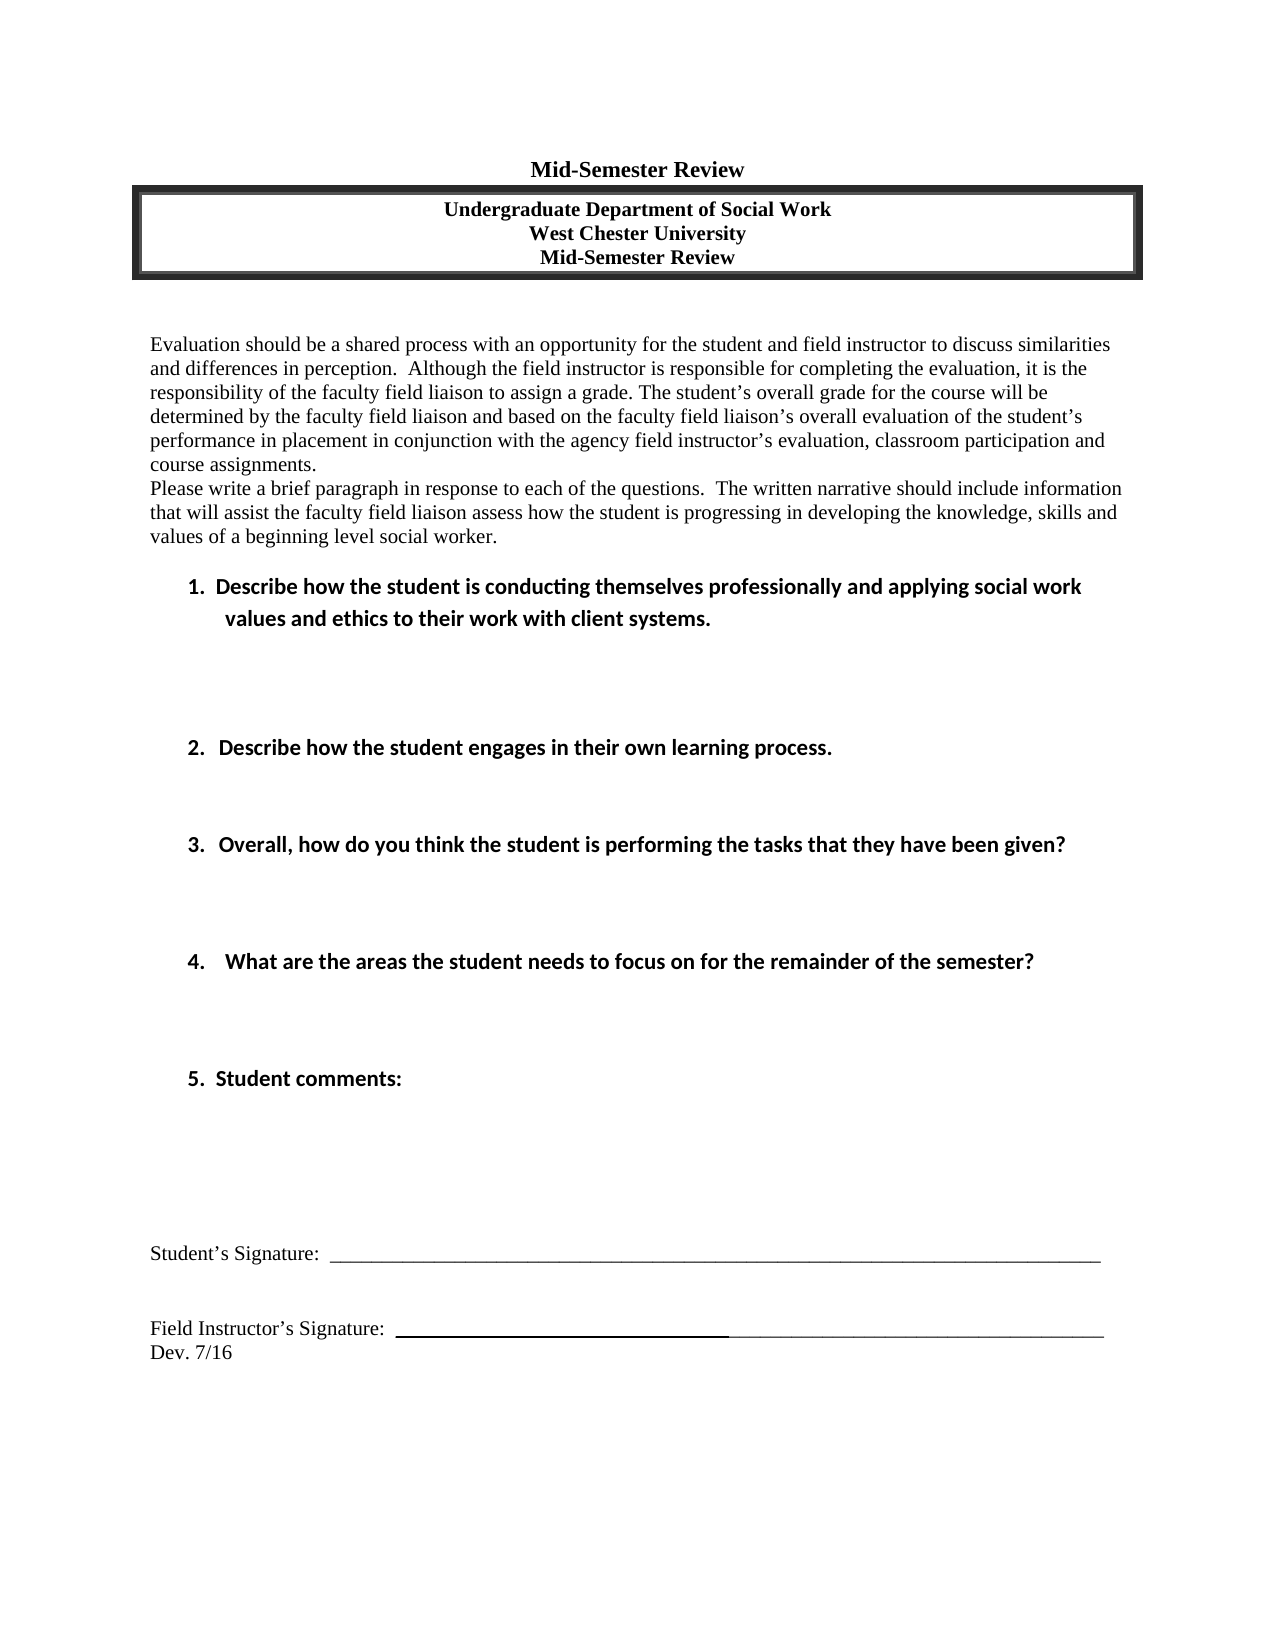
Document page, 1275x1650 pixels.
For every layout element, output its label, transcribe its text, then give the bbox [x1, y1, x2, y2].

text 3. Overall, how do you think the student is performing the tasks that they have been given? [187, 830, 1125, 858]
text Evaluation should be a shared process with an opportunity for the student and field instructor to discuss similarities and differences in perception. Although the field instructor is responsible for completing the evaluation, it is the responsibility of the faculty field liaison to assign a grade. The student’s overall grade for the course will be determined by the faculty field liaison and based on the faculty field liaison’s overall evaluation of the student’s performance in placement in conjunction with the agency field instructor’s evaluation, classroom participation and course assignments. [150, 332, 1125, 476]
text 5. Student comments: [187, 1064, 1125, 1093]
text Please write a brief paragraph in response to each of the questions. The written narrative should include information that will assist the faculty field liaison assess how the student is progressing in developing the knowledge, skills and values of a beginning level social worker. [150, 476, 1125, 548]
text 1. Describe how the student is conducting themselves professionally and applying social work values and ethics to their work with client systems. [187, 572, 1125, 632]
text Student’s Signature: __________________________________________________________________________ [150, 1241, 1125, 1265]
text Field Instructor’s Signature: ____________________________________________________________________ [150, 1316, 1125, 1340]
text 2. Describe how the student engages in their own learning process. [187, 733, 1125, 761]
subtitle Mid-Semester Review [150, 156, 1125, 182]
text Undergraduate Department of Social Work [142, 195, 1133, 221]
text Mid-Semester Review [142, 230, 1133, 271]
text Dev. 7/16 [150, 1340, 1125, 1364]
list What are the areas the student needs to focus on for the remainder of the semester? [187, 947, 1125, 975]
